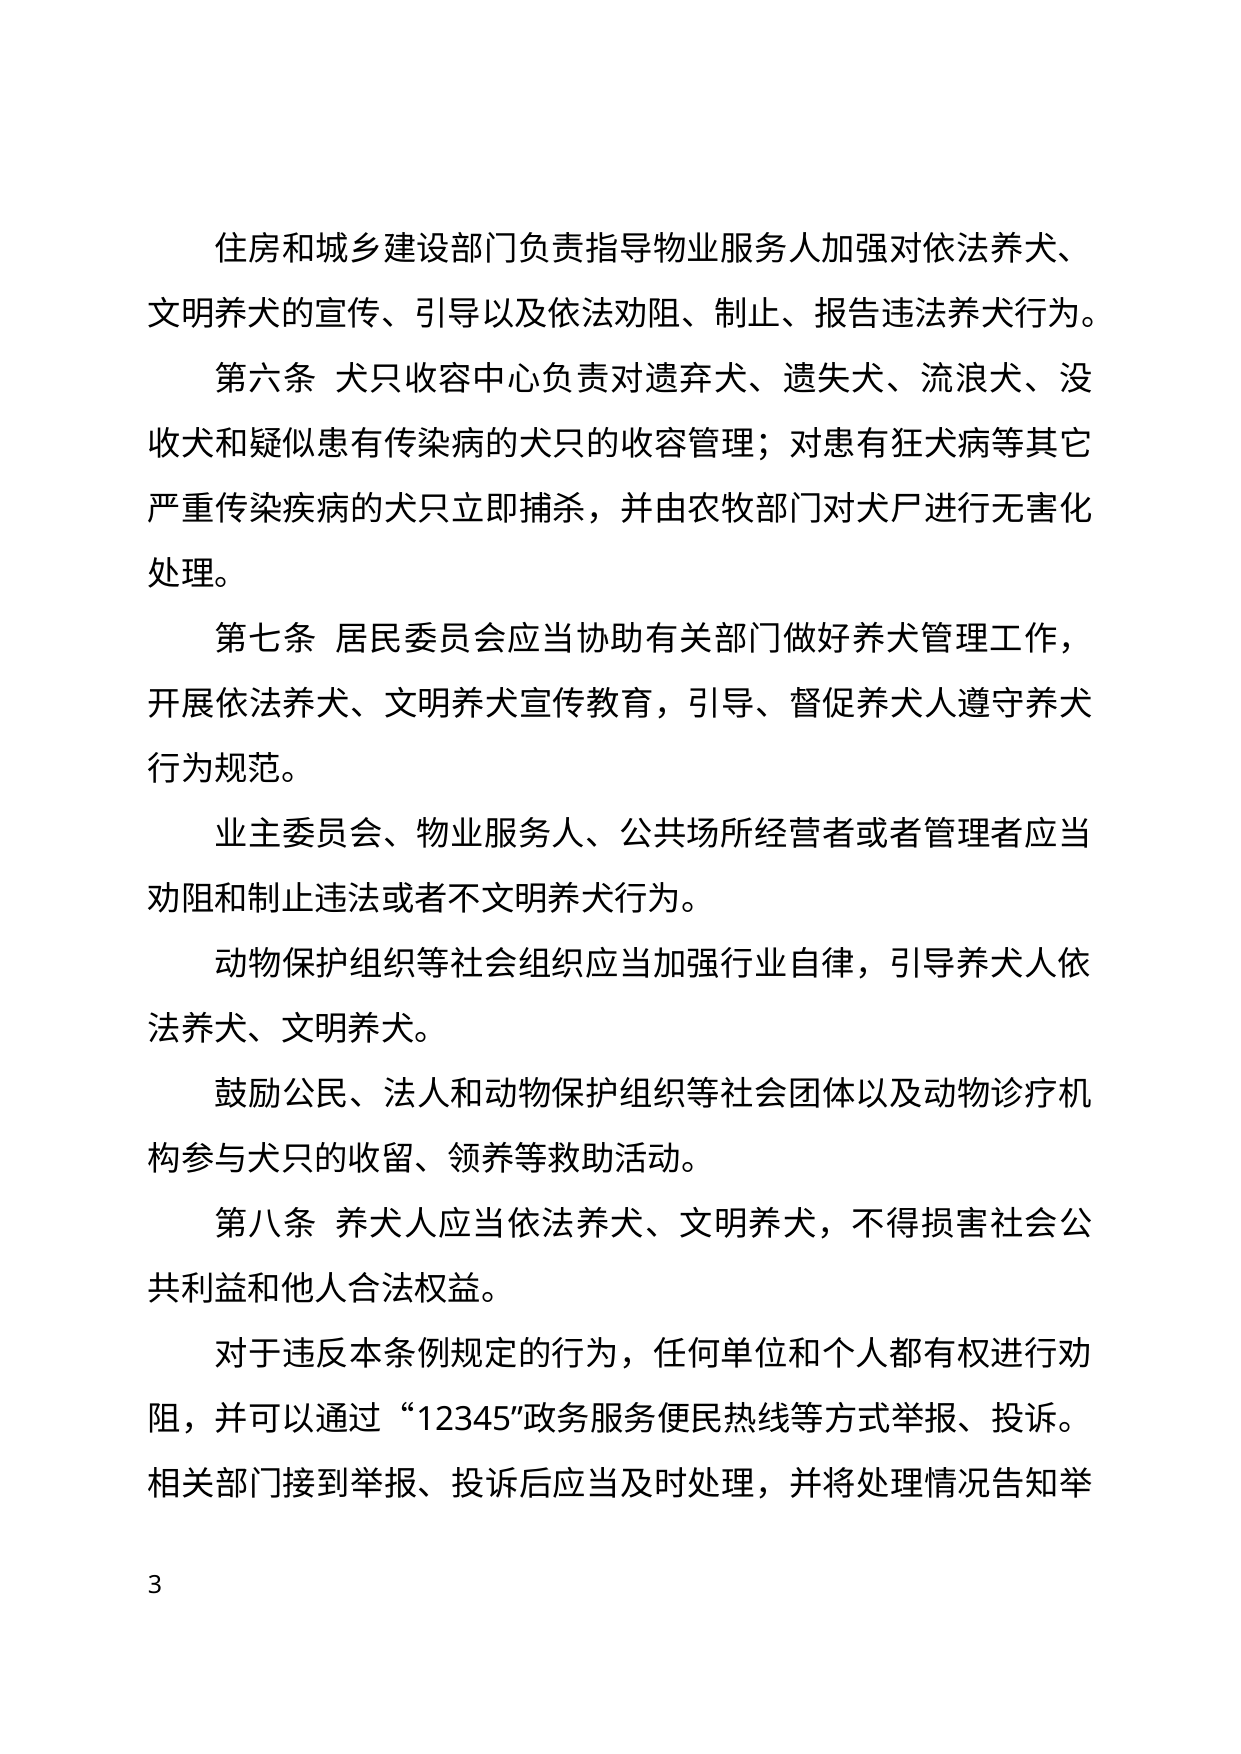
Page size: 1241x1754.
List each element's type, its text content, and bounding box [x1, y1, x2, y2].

text 第八条 养犬人应当依法养犬、文明养犬，不得损害社会公共利益和他人合法权益。 [148, 1189, 1092, 1319]
text 住房和城乡建设部门负责指导物业服务人加强对依法养犬、文明养犬的宣传、引导以及依法劝阻、制止、报告违法养犬行为。 [148, 214, 1092, 344]
text 业主委员会、物业服务人、公共场所经营者或者管理者应当劝阻和制止违法或者不文明养犬行为。 [148, 799, 1092, 929]
text 动物保护组织等社会组织应当加强行业自律，引导养犬人依法养犬、文明养犬。 [148, 929, 1092, 1059]
text 第六条 犬只收容中心负责对遗弃犬、遗失犬、流浪犬、没收犬和疑似患有传染病的犬只的收容管理；对患有狂犬病等其它严重传染疾病的犬只立即捕杀，并由农牧部门对犬尸进行无害化处理。 [148, 344, 1092, 604]
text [148, 1319, 1092, 1514]
text 鼓励公民、法人和动物保护组织等社会团体以及动物诊疗机构参与犬只的收留、领养等救助活动。 [148, 1059, 1092, 1189]
text 第七条 居民委员会应当协助有关部门做好养犬管理工作，开展依法养犬、文明养犬宣传教育，引导、督促养犬人遵守养犬行为规范。 [148, 604, 1092, 799]
